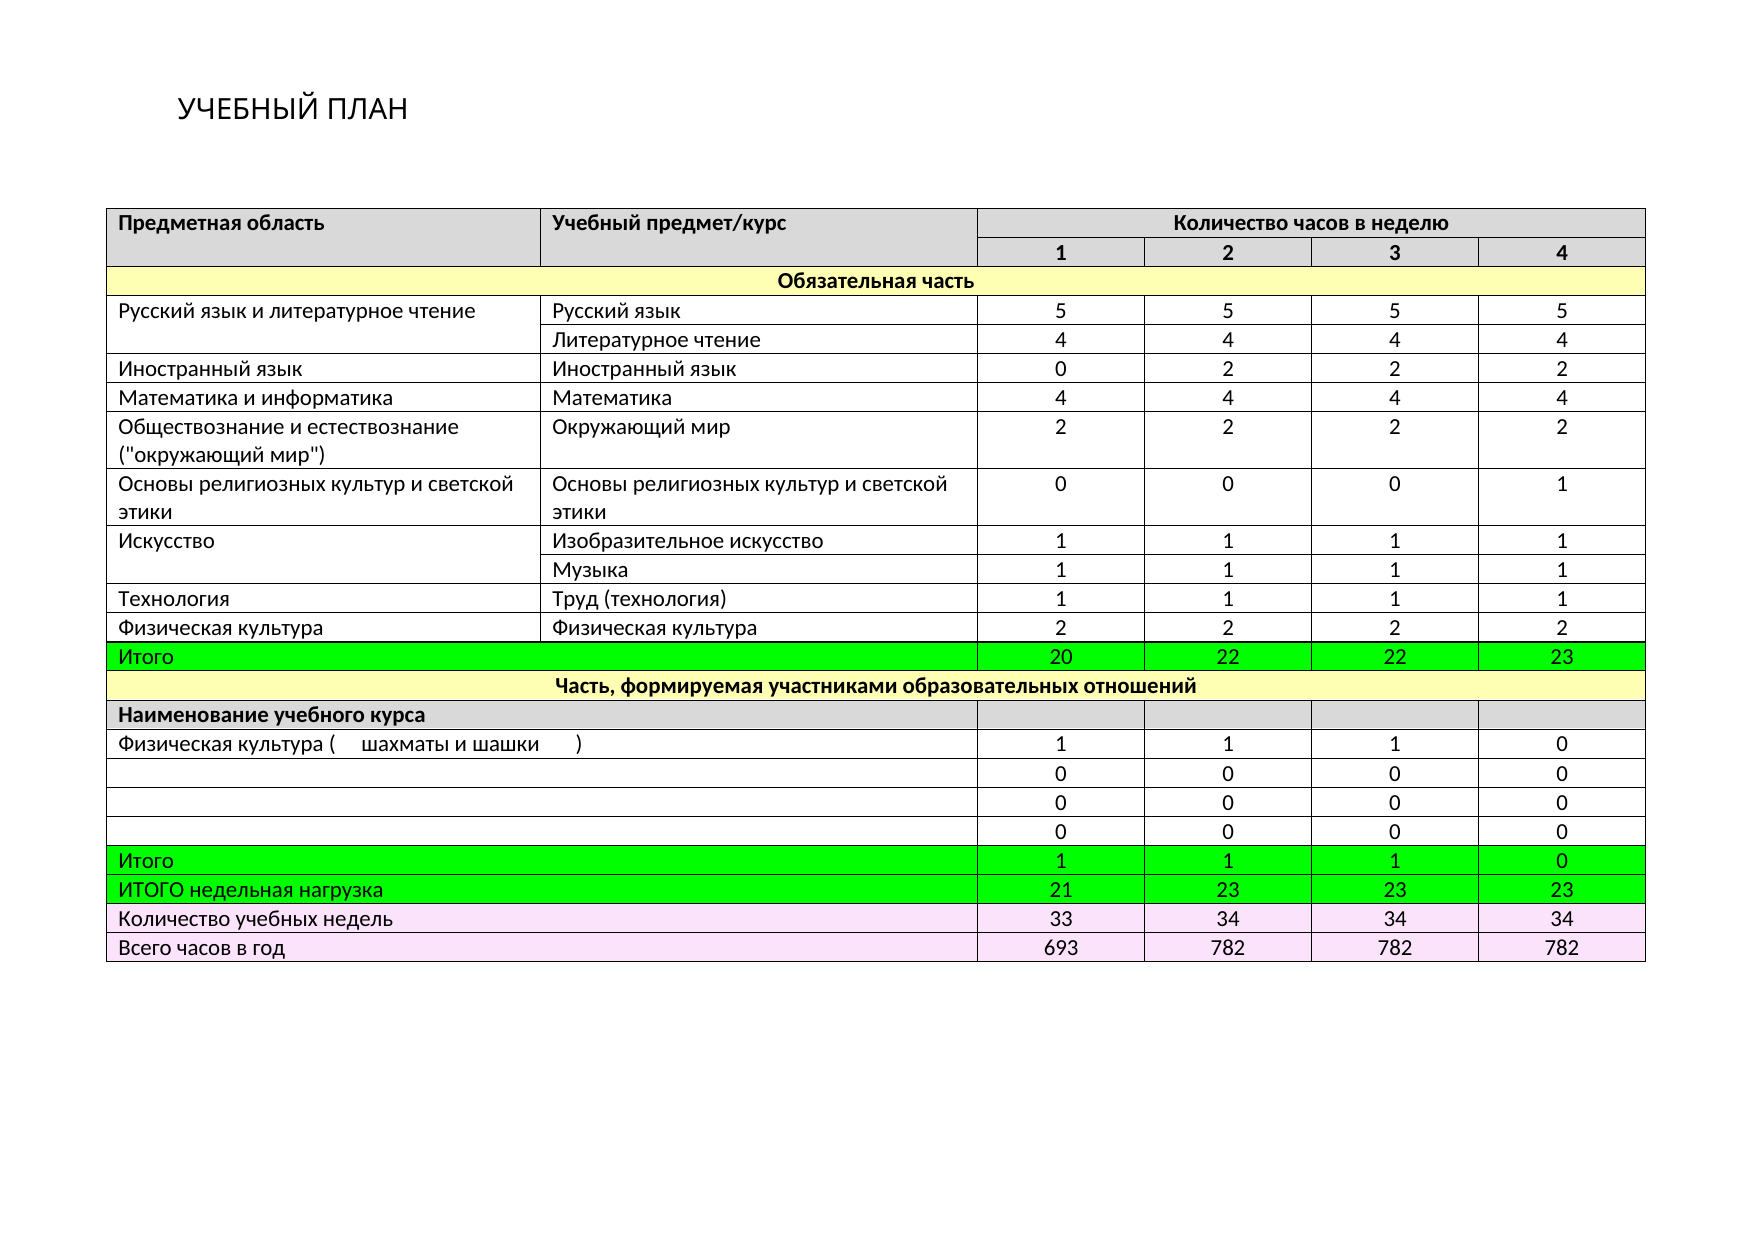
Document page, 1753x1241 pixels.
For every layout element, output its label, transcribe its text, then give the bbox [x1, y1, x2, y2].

table_cell Математика и информатика [107, 383, 540, 411]
table_cell 1 [1145, 526, 1311, 554]
table_cell 33 [978, 904, 1144, 932]
table_cell 4 [1312, 325, 1478, 353]
table_cell 34 [1312, 904, 1478, 932]
table_cell 0 [1479, 730, 1645, 758]
table_cell 22 [1145, 643, 1311, 670]
table_cell 23 [1479, 875, 1645, 903]
table_cell 2 [1312, 613, 1478, 641]
table_cell 2 [1145, 354, 1311, 382]
table_cell 5 [1145, 296, 1311, 324]
table_cell [107, 817, 977, 845]
table_header Предметная область [107, 209, 540, 266]
table_cell 2 [1145, 238, 1311, 266]
table_cell 1 [1479, 584, 1645, 612]
table_cell Изобразительное искусство [541, 526, 977, 554]
table_cell 1 [1312, 555, 1478, 583]
table_cell 4 [1145, 383, 1311, 411]
table_cell 4 [978, 325, 1144, 353]
table_cell 1 [1479, 469, 1645, 525]
table_cell 23 [1479, 643, 1645, 670]
table_cell 0 [1145, 759, 1311, 787]
table_cell Физическая культура [541, 613, 977, 641]
text УЧЕБНЫЙ ПЛАН [118, 88, 1634, 128]
table_cell 0 [978, 469, 1144, 525]
table_cell 1 [1479, 555, 1645, 583]
table_cell 2 [1479, 412, 1645, 468]
table_cell Окружающий мир [541, 412, 977, 468]
table_cell 0 [1312, 759, 1478, 787]
table_cell 4 [1479, 325, 1645, 353]
table_cell Часть, формируемая участниками образовательных отношений [107, 671, 1645, 699]
table_cell 2 [1479, 354, 1645, 382]
table_cell Обязательная часть [107, 267, 1645, 295]
table_cell Итого [107, 846, 977, 874]
table_cell 21 [978, 875, 1144, 903]
table_cell [107, 759, 977, 787]
table_cell Наименование учебного курса [107, 701, 977, 728]
table_cell Русский язык [541, 296, 977, 324]
table_cell 1 [978, 846, 1144, 874]
table_cell 2 [1145, 613, 1311, 641]
table_cell 1 [978, 730, 1144, 758]
table_cell 1 [1312, 846, 1478, 874]
table_cell 1 [1145, 730, 1311, 758]
table_cell 0 [1312, 817, 1478, 845]
table_cell 1 [1312, 526, 1478, 554]
table_cell 1 [1145, 584, 1311, 612]
table_cell Итого [107, 643, 977, 670]
table_cell 23 [1145, 875, 1311, 903]
table_cell Обществознание и естествознание ("окружающий мир") [107, 412, 540, 468]
table_cell Всего часов в год [107, 933, 977, 961]
table_cell [978, 701, 1144, 728]
table_cell 1 [1312, 730, 1478, 758]
table_cell 1 [1479, 526, 1645, 554]
table_cell 0 [1479, 846, 1645, 874]
table_cell Математика [541, 383, 977, 411]
table_cell Иностранный язык [107, 354, 540, 382]
table_header Учебный предмет/курс [541, 209, 977, 266]
table_cell Технология [107, 584, 540, 612]
table_cell Русский язык и литературное чтение [107, 296, 540, 353]
table_cell 4 [1312, 383, 1478, 411]
table_cell 0 [978, 817, 1144, 845]
table_cell Физическая культура [107, 613, 540, 641]
table_header Количество часов в неделю [978, 209, 1645, 237]
table_cell 2 [1145, 412, 1311, 468]
table_cell 0 [1479, 759, 1645, 787]
table_cell 1 [1312, 584, 1478, 612]
table_cell 0 [978, 788, 1144, 816]
table_cell [1479, 701, 1645, 728]
table_cell 4 [1145, 325, 1311, 353]
table_cell 3 [1312, 238, 1478, 266]
table_cell 5 [1479, 296, 1645, 324]
table_cell 0 [1479, 788, 1645, 816]
table_cell Количество учебных недель [107, 904, 977, 932]
table_cell 0 [1145, 817, 1311, 845]
table_cell 22 [1312, 643, 1478, 670]
table_cell 34 [1479, 904, 1645, 932]
table_cell 2 [978, 613, 1144, 641]
table_cell Физическая культура ( шахматы и шашки ) [107, 730, 977, 758]
table_cell [107, 788, 977, 816]
table_cell 4 [1479, 383, 1645, 411]
table_cell 1 [978, 238, 1144, 266]
table_cell Искусство [107, 526, 540, 583]
table_cell 2 [1312, 412, 1478, 468]
table_cell ИТОГО недельная нагрузка [107, 875, 977, 903]
table_cell 0 [1312, 469, 1478, 525]
table_cell 4 [1479, 238, 1645, 266]
table_cell 782 [1479, 933, 1645, 961]
table_cell 34 [1145, 904, 1311, 932]
table_cell 23 [1312, 875, 1478, 903]
table_cell 5 [1312, 296, 1478, 324]
table_cell 1 [978, 526, 1144, 554]
table_cell Музыка [541, 555, 977, 583]
table_cell 1 [978, 555, 1144, 583]
table_cell Литературное чтение [541, 325, 977, 353]
table_cell 1 [978, 584, 1144, 612]
table_cell 1 [1145, 846, 1311, 874]
table_cell Труд (технология) [541, 584, 977, 612]
table_cell 2 [1312, 354, 1478, 382]
table_cell Иностранный язык [541, 354, 977, 382]
table_cell 2 [978, 412, 1144, 468]
table_cell 20 [978, 643, 1144, 670]
table_cell 693 [978, 933, 1144, 961]
table_cell Основы религиозных культур и светской этики [107, 469, 540, 525]
table_cell 5 [978, 296, 1144, 324]
table_cell 0 [1312, 788, 1478, 816]
table_cell 0 [978, 759, 1144, 787]
table_cell 4 [978, 383, 1144, 411]
table_cell [1312, 701, 1478, 728]
table_cell 0 [1145, 469, 1311, 525]
table_cell 0 [1145, 788, 1311, 816]
table_cell [1145, 701, 1311, 728]
table_cell 0 [1479, 817, 1645, 845]
table_cell 2 [1479, 613, 1645, 641]
table_cell 0 [978, 354, 1144, 382]
table_cell 1 [1145, 555, 1311, 583]
table_cell Основы религиозных культур и светской этики [541, 469, 977, 525]
table_cell 782 [1145, 933, 1311, 961]
table_cell 782 [1312, 933, 1478, 961]
